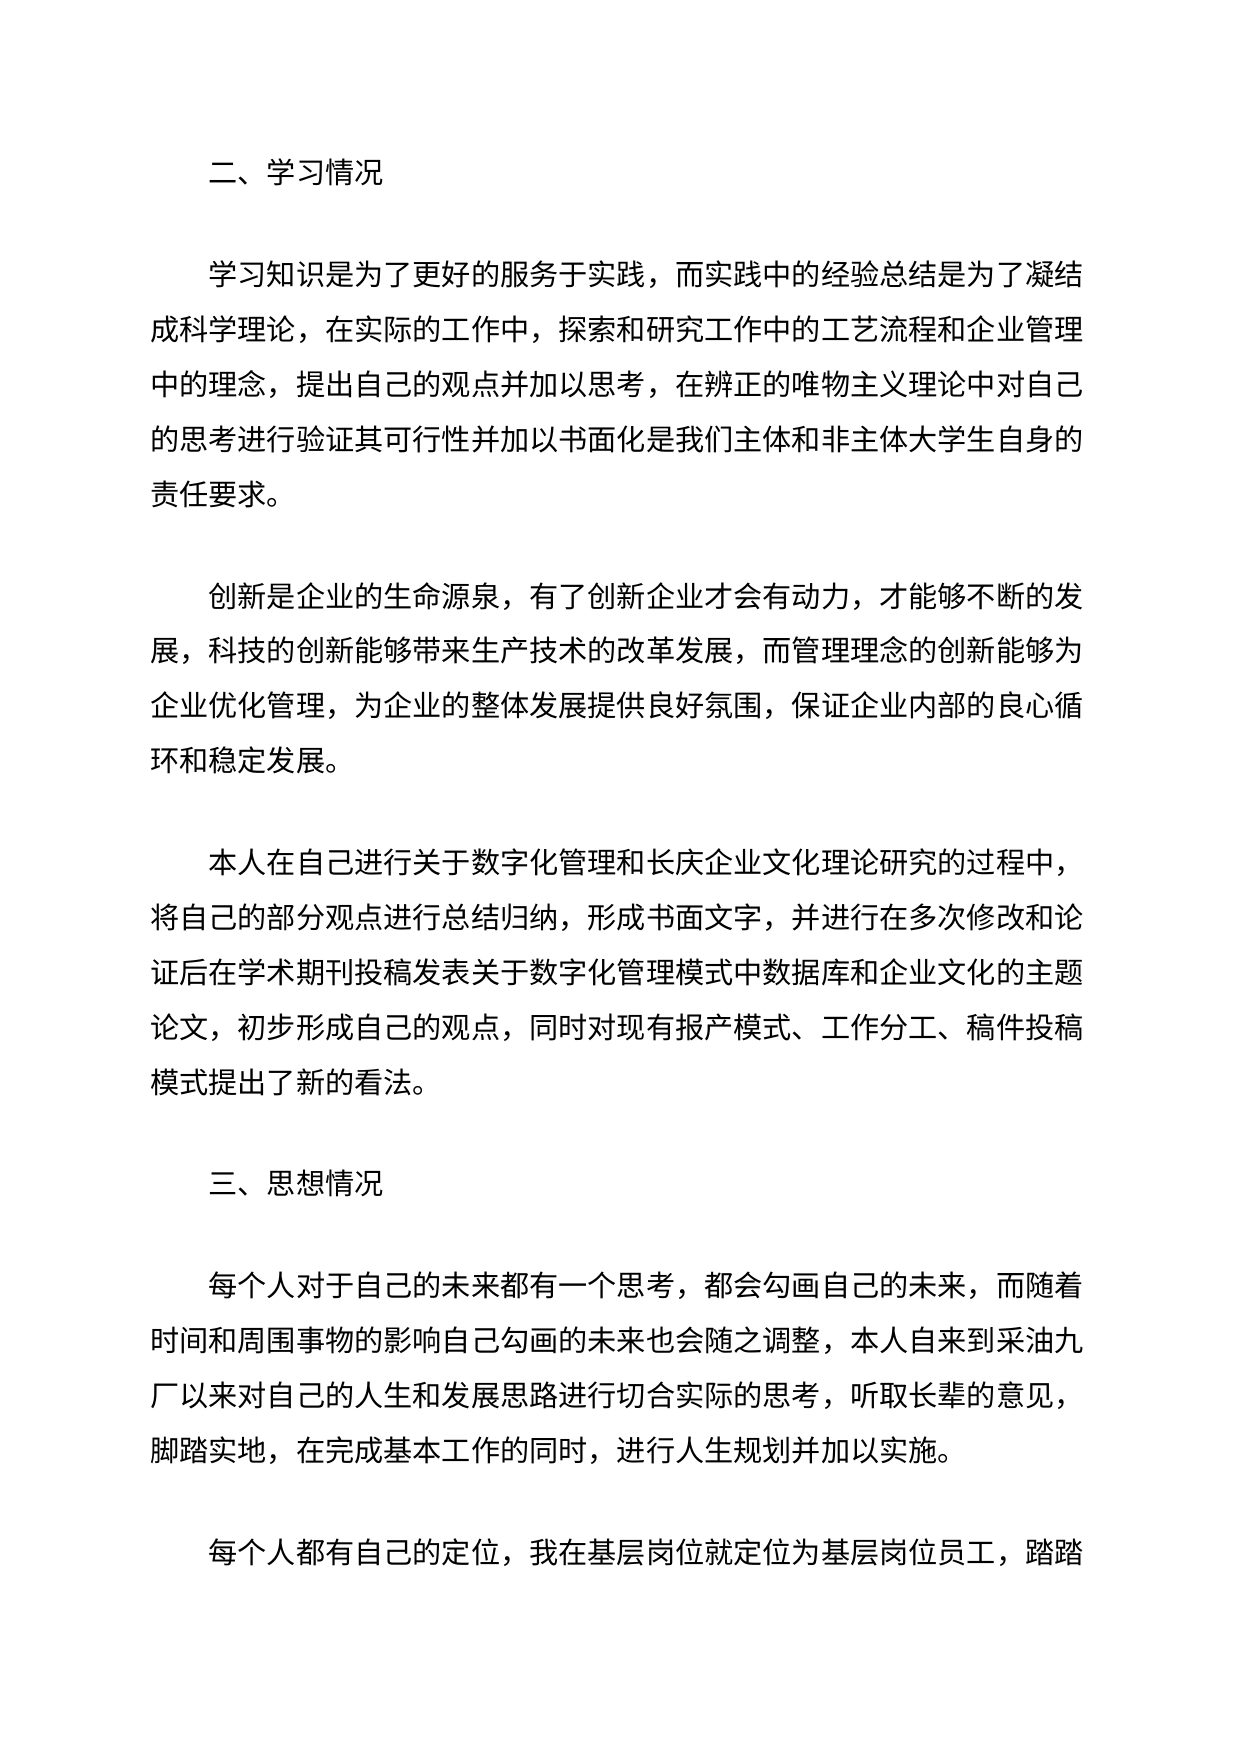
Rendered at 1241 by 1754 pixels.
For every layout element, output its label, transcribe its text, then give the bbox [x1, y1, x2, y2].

text 学习知识是为了更好的服务于实践，而实践中的经验总结是为了凝结成科学理论，在实际的工作中，探索和研究工作中的工艺流程和企业管理中的理念，提出自己的观点并加以思考，在辨正的唯物主义理论中对自己的思考进行验证其可行性并加以书面化是我们主体和非主体大学生自身的责任要求。 [150, 252, 1090, 514]
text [150, 1529, 1090, 1571]
text 三、思想情况 [150, 1161, 1090, 1203]
text 二、学习情况 [150, 150, 1090, 192]
text 创新是企业的生命源泉，有了创新企业才会有动力，才能够不断的发展，科技的创新能够带来生产技术的改革发展，而管理理念的创新能够为企业优化管理，为企业的整体发展提供良好氛围，保证企业内部的良心循环和稳定发展。 [150, 573, 1090, 780]
text 每个人对于自己的未来都有一个思考，都会勾画自己的未来，而随着时间和周围事物的影响自己勾画的未来也会随之调整，本人自来到采油九厂以来对自己的人生和发展思路进行切合实际的思考，听取长辈的意见，脚踏实地，在完成基本工作的同时，进行人生规划并加以实施。 [150, 1263, 1090, 1470]
text 本人在自己进行关于数字化管理和长庆企业文化理论研究的过程中，将自己的部分观点进行总结归纳，形成书面文字，并进行在多次修改和论证后在学术期刊投稿发表关于数字化管理模式中数据库和企业文化的主题论文，初步形成自己的观点，同时对现有报产模式、工作分工、稿件投稿模式提出了新的看法。 [150, 839, 1090, 1101]
